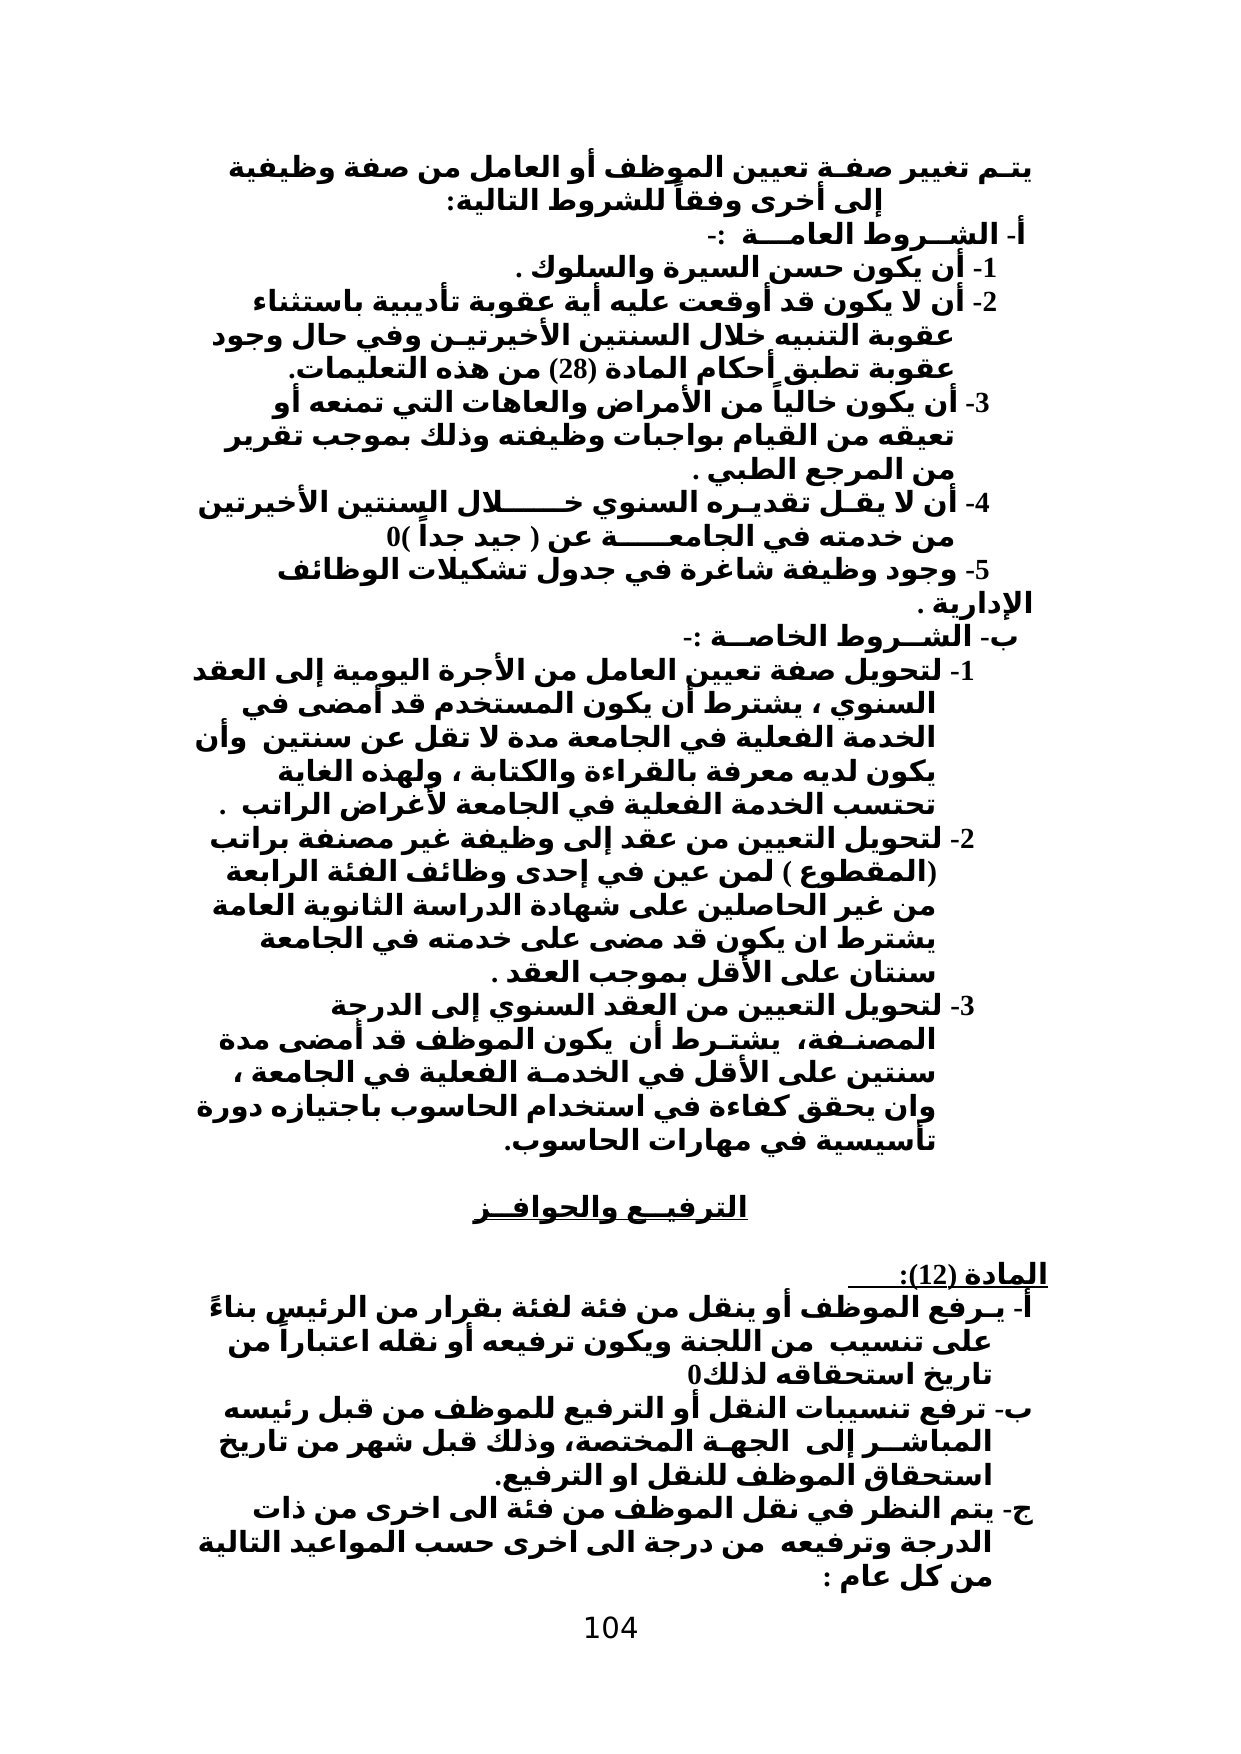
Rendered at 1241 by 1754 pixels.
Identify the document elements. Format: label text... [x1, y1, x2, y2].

text ب- ترفع تنسيبات النقل أو الترفيع للموظف من قبل رئيسه المباشــر إلى الجهـة المختصة، وذلك قبل شهر من تاريخ استحقاق الموظف للنقل او الترفيع. [187, 1391, 1034, 1492]
text ب- الشــروط الخاصــة :- [187, 619, 1034, 653]
text أ- يـرفع الموظف أو ينقل من فئة لفئة بقرار من الرئيس بناءً على تنسيب من اللجنة ويكون ترفيعه أو نقله اعتباراً من تاريخ استحقاقه لذلك0 [187, 1290, 1048, 1391]
text 5- وجود وظيفة شاغرة في جدول تشكيلات الوظائف الإدارية . [187, 552, 1034, 619]
text 1- أن يكون حسن السيرة والسلوك . [396, 251, 1034, 284]
text المادة (12): [187, 1257, 1048, 1290]
text يتـم تغيير صفـة تعيين الموظف أو العامل من صفة وظيفية إلى أخرى وفقاً للشروط التالية: [187, 150, 1034, 217]
text 3- لتحويل التعيين من العقد السنوي إلى الدرجة المصنـفة، يشتـرط أن يكون الموظف قد أمضى مدة سنتين على الأقل في الخدمـة الفعلية في الجامعة ، وان يحقق كفاءة في استخدام الحاسوب باجتيازه دورة تأسيسية في مهارات الحاسوب. [187, 988, 975, 1156]
text أ- الشــروط العامـــة :- [187, 217, 1034, 251]
text 2- أن لا يكون قد أوقعت عليه أية عقوبة تأديبية باستثناء عقوبة التنبيه خلال السنتين الأخيرتيـن وفي حال وجود عقوبة تطبق أحكام المادة (28) من هذه التعليمات. [187, 284, 1034, 385]
text 4- أن لا يقـل تقديـره السنوي خــــــلال السنتين الأخيرتين من خدمته في الجامعـــــة عن ( جيد جداً )0 [187, 485, 1034, 552]
text 3- أن يكون خالياً من الأمراض والعاهات التي تمنعه أو تعيقه من القيام بواجبات وظيفته وذلك بموجب تقرير من المرجع الطبي . [187, 385, 1034, 485]
text الترفيــع والحوافــز [187, 1190, 1034, 1223]
text 1- لتحويل صفة تعيين العامل من الأجرة اليومية إلى العقد السنوي ، يشترط أن يكون المستخدم قد أمضى في الخدمة الفعلية في الجامعة مدة لا تقل عن سنتين وأن يكون لديه معرفة بالقراءة والكتابة ، ولهذه الغاية تحتسب الخدمة الفعلية في الجامعة لأغراض الراتب . [187, 653, 975, 821]
text 2- لتحويل التعيين من عقد إلى وظيفة غير مصنفة براتب (المقطوع ) لمن عين في إحدى وظائف الفئة الرابعة من غير الحاصلين على شهادة الدراسة الثانوية العامة يشترط ان يكون قد مضى على خدمته في الجامعة سنتان على الأقل بموجب العقد . [187, 821, 975, 988]
text ج- يتم النظر في نقل الموظف من فئة الى اخرى من ذات الدرجة وترفيعه من درجة الى اخرى حسب المواعيد التالية من كل عام : [187, 1492, 1034, 1592]
